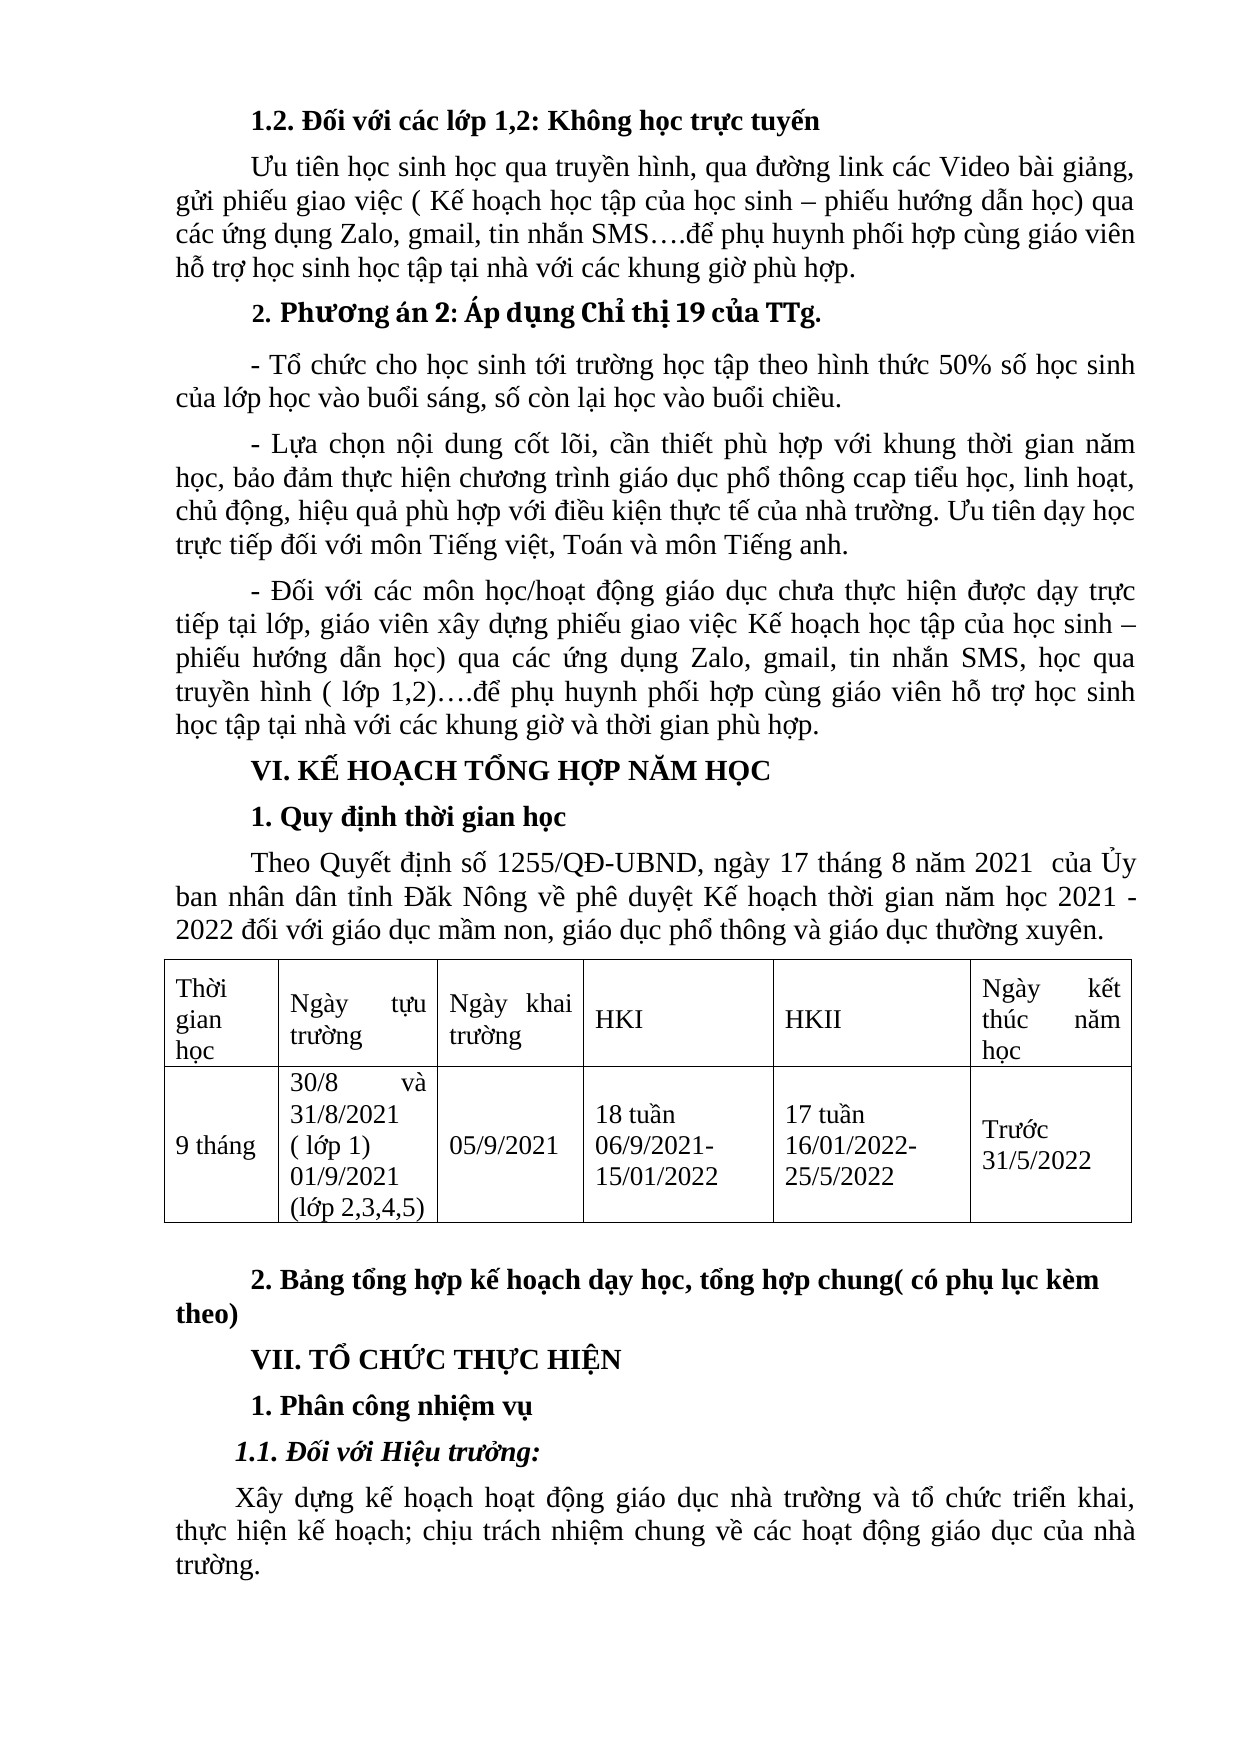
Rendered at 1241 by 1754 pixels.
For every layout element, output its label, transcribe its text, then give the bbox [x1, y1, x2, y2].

list Phương án 2: Áp dụng Chỉ thị 19 của TTg. [252, 296, 1137, 329]
table_header Ngày kết thúc năm học [971, 960, 1131, 1066]
table_header Thời gian học [165, 960, 278, 1066]
text Theo Quyết định số 1255/QĐ-UBND, ngày 17 tháng 8 năm 2021 của Ủy ban nhân dân tỉnh Đăk Nông về phê duyệt Kế hoạch thời gian năm học 2021 - 2022 đối với giáo dục mầm non, giáo dục phổ thông và giáo dục thường xuyên. [175, 845, 1137, 946]
text 1. Quy định thời gian học [175, 799, 1137, 833]
text - Tổ chức cho học sinh tới trường học tập theo hình thức 50% số học sinh của lớp học vào buổi sáng, số còn lại học vào buổi chiều. [175, 347, 1137, 414]
text 1.2. Đối với các lớp 1,2: Không học trực tuyến [175, 103, 1137, 137]
text 1.1. Đối với Hiệu trưởng: [175, 1434, 1137, 1467]
table_cell 05/9/2021 [438, 1067, 583, 1222]
table_header Ngày tựu trường [279, 960, 437, 1066]
text 1. Phân công nhiệm vụ [175, 1388, 1137, 1421]
table_cell 18 tuần 06/9/2021- 15/01/2022 [584, 1067, 773, 1222]
table_header Ngày khai trường [438, 960, 583, 1066]
table_header HKII [774, 960, 970, 1066]
table_cell Trước 31/5/2022 [971, 1067, 1131, 1222]
table_cell 9 tháng [165, 1067, 278, 1222]
table_cell 17 tuần 16/01/2022-25/5/2022 [774, 1067, 970, 1222]
text 2. Bảng tổng hợp kế hoạch dạy học, tổng hợp chung( có phụ lục kèm theo) [175, 1262, 1137, 1329]
table_header HKI [584, 960, 773, 1066]
text Ưu tiên học sinh học qua truyền hình, qua đường link các Video bài giảng, gửi phiếu giao việc ( Kế hoạch học tập của học sinh – phiếu hướng dẫn học) qua các ứng dụng Zalo, gmail, tin nhắn SMS….để phụ huynh phối hợp cùng giáo viên hỗ trợ học sinh học tập tại nhà với các khung giờ phù hợp. [175, 149, 1137, 283]
text - Lựa chọn nội dung cốt lõi, cần thiết phù hợp với khung thời gian năm học, bảo đảm thực hiện chương trình giáo dục phổ thông ccap tiểu học, linh hoạt, chủ động, hiệu quả phù hợp với điều kiện thực tế của nhà trường. Ưu tiên dạy học trực tiếp đối với môn Tiếng việt, Toán và môn Tiếng anh. [175, 426, 1137, 561]
text VI. KẾ HOẠCH TỔNG HỢP NĂM HỌC [175, 753, 1137, 787]
table_cell 30/8 và 31/8/2021 ( lớp 1) 01/9/2021 (lớp 2,3,4,5) [279, 1067, 437, 1222]
text VII. TỔ CHỨC THỰC HIỆN [175, 1342, 1137, 1375]
text Xây dựng kế hoạch hoạt động giáo dục nhà trường và tổ chức triển khai, thực hiện kế hoạch; chịu trách nhiệm chung về các hoạt động giáo dục của nhà trường. [175, 1480, 1137, 1581]
text - Đối với các môn học/hoạt động giáo dục chưa thực hiện được dạy trực tiếp tại lớp, giáo viên xây dựng phiếu giao việc Kế hoạch học tập của học sinh – phiếu hướng dẫn học) qua các ứng dụng Zalo, gmail, tin nhắn SMS, học qua truyền hình ( lớp 1,2)….để phụ huynh phối hợp cùng giáo viên hỗ trợ học sinh học tập tại nhà với các khung giờ và thời gian phù hợp. [175, 573, 1137, 741]
